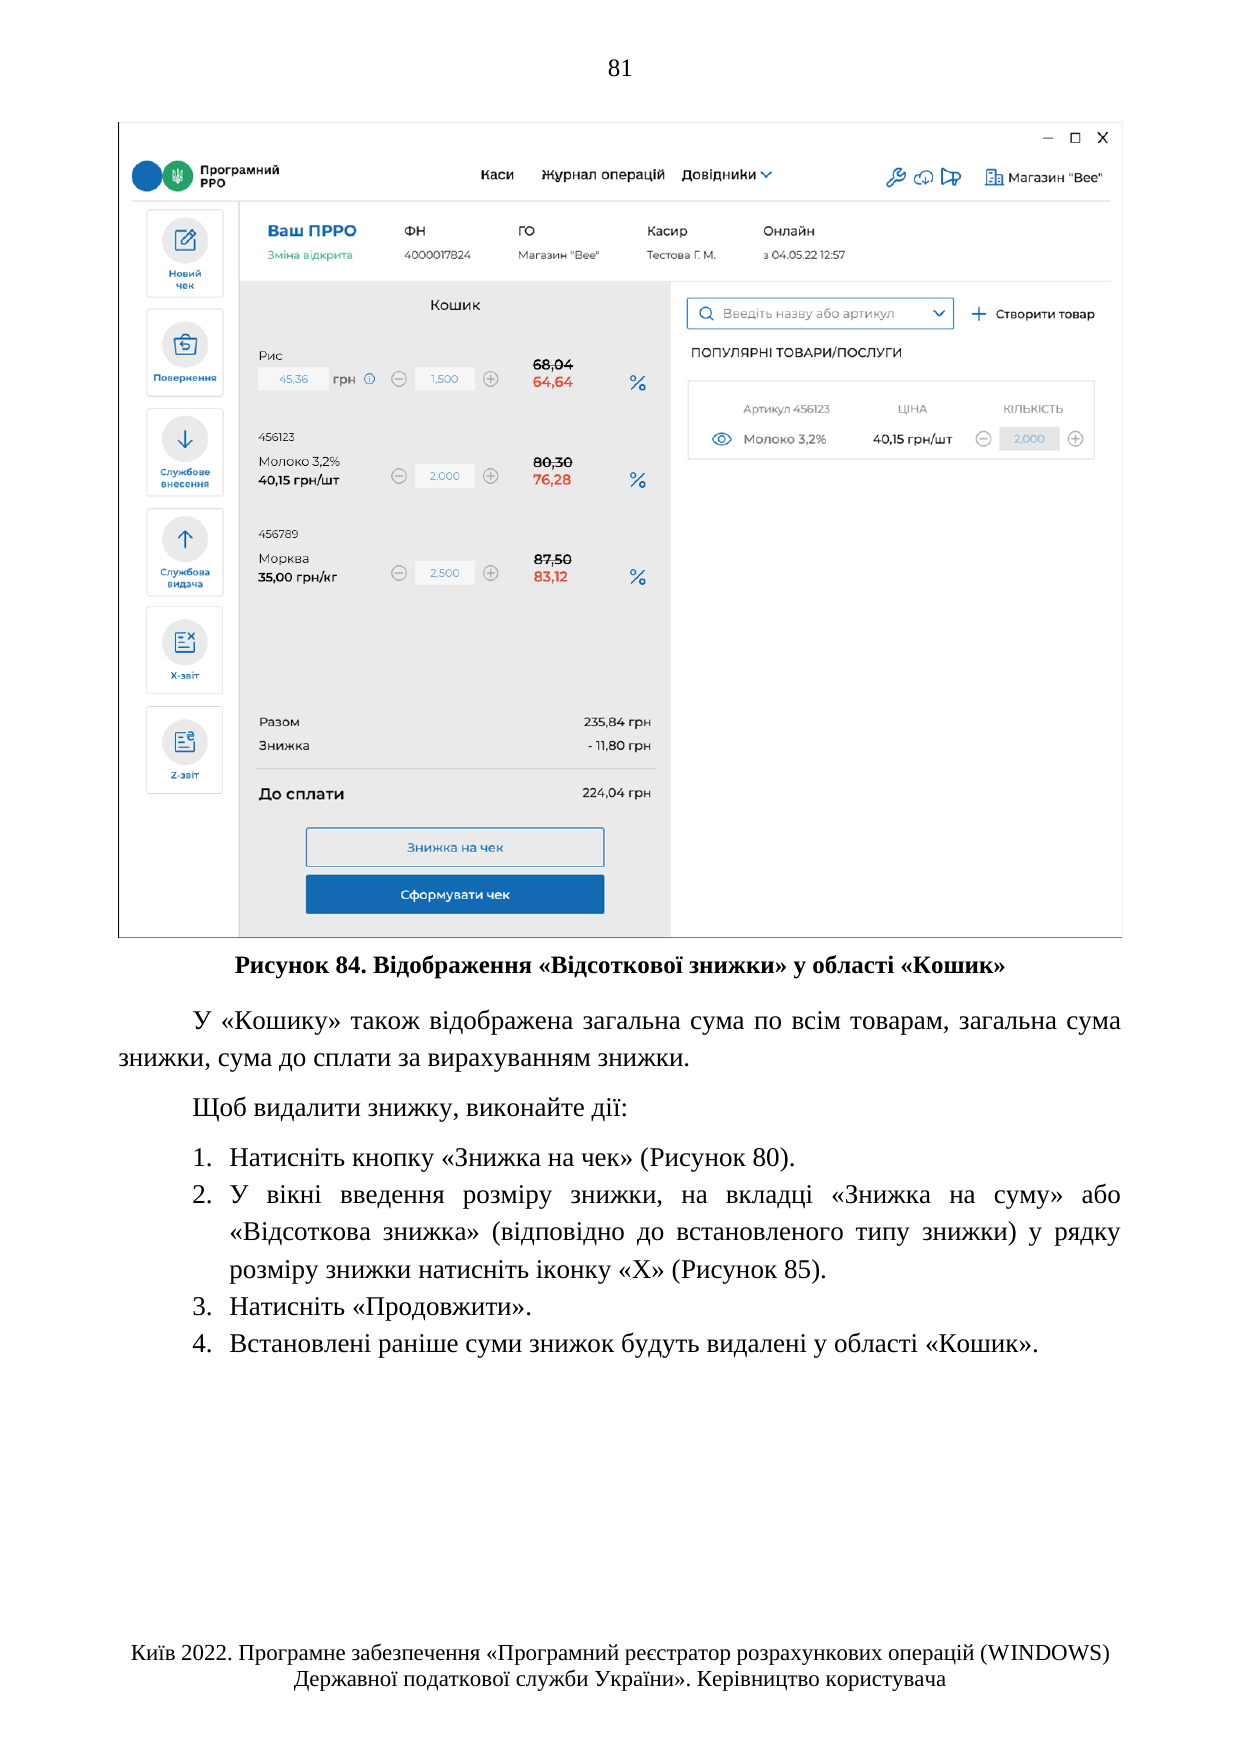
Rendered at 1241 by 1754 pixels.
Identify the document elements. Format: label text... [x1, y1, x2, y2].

picture [118, 122, 1123, 938]
text Щоб видалити знижку, виконайте дії: [118, 1091, 1122, 1122]
text Рисунок 84. Відображення «Відсоткової знижки» у області «Кошик» [118, 950, 1122, 979]
text У «Кошику» також відображена загальна сума по всім товарам, загальна сума знижки, сума до сплати за вирахуванням знижки. [118, 1004, 1122, 1072]
list Встановлені раніше суми знижок будуть видалені у області «Кошик». [192, 1327, 1122, 1358]
list Натисніть кнопку «Знижка на чек» (Рисунок 80). [192, 1141, 1122, 1172]
list У вікні введення розміру знижки, на вкладці «Знижка на суму» або «Відсоткова знижка» (відповідно до встановленого типу знижки) у рядку розміру знижки натисніть іконку «Х» (Рисунок 85). [192, 1178, 1122, 1284]
list Натисніть «Продовжити». [192, 1290, 1122, 1321]
